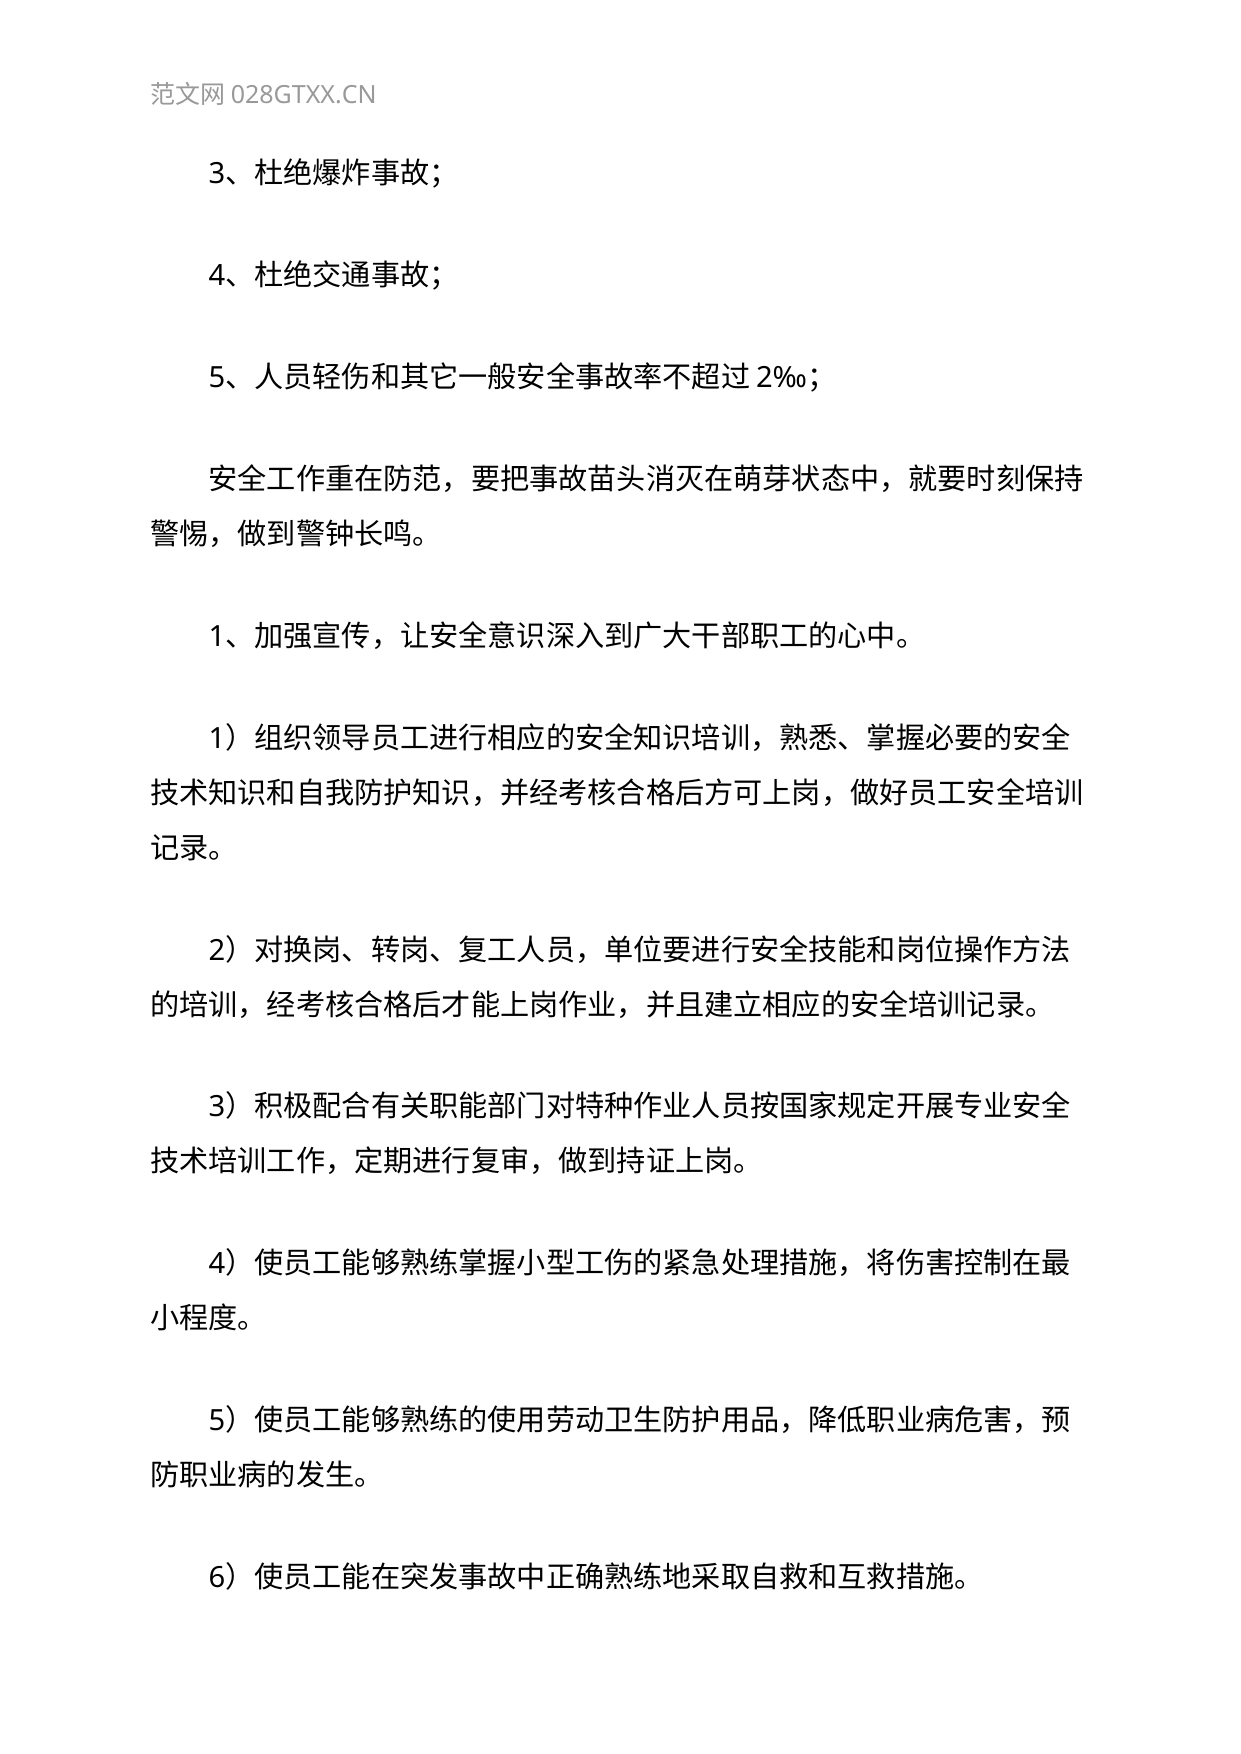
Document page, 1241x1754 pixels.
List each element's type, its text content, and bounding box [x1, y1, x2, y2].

text 4、杜绝交通事故； [150, 252, 1090, 294]
text 6）使员工能在突发事故中正确熟练地采取自救和互救措施。 [150, 1553, 1090, 1596]
text 1、加强宣传，让安全意识深入到广大干部职工的心中。 [150, 613, 1090, 655]
text 1）组织领导员工进行相应的安全知识培训，熟悉、掌握必要的安全技术知识和自我防护知识，并经考核合格后方可上岗，做好员工安全培训记录。 [150, 714, 1090, 867]
text 5）使员工能够熟练的使用劳动卫生防护用品，降低职业病危害，预防职业病的发生。 [150, 1397, 1090, 1494]
text 2）对换岗、转岗、复工人员，单位要进行安全技能和岗位操作方法的培训，经考核合格后才能上岗作业，并且建立相应的安全培训记录。 [150, 926, 1090, 1023]
text 4）使员工能够熟练掌握小型工伤的紧急处理措施，将伤害控制在最小程度。 [150, 1240, 1090, 1337]
text 3）积极配合有关职能部门对特种作业人员按国家规定开展专业安全技术培训工作，定期进行复审，做到持证上岗。 [150, 1083, 1090, 1180]
text 5、人员轻伤和其它一般安全事故率不超过2‰； [150, 354, 1090, 396]
text 安全工作重在防范，要把事故苗头消灭在萌芽状态中，就要时刻保持警惕，做到警钟长鸣。 [150, 456, 1090, 553]
text 3、杜绝爆炸事故； [150, 150, 1090, 192]
